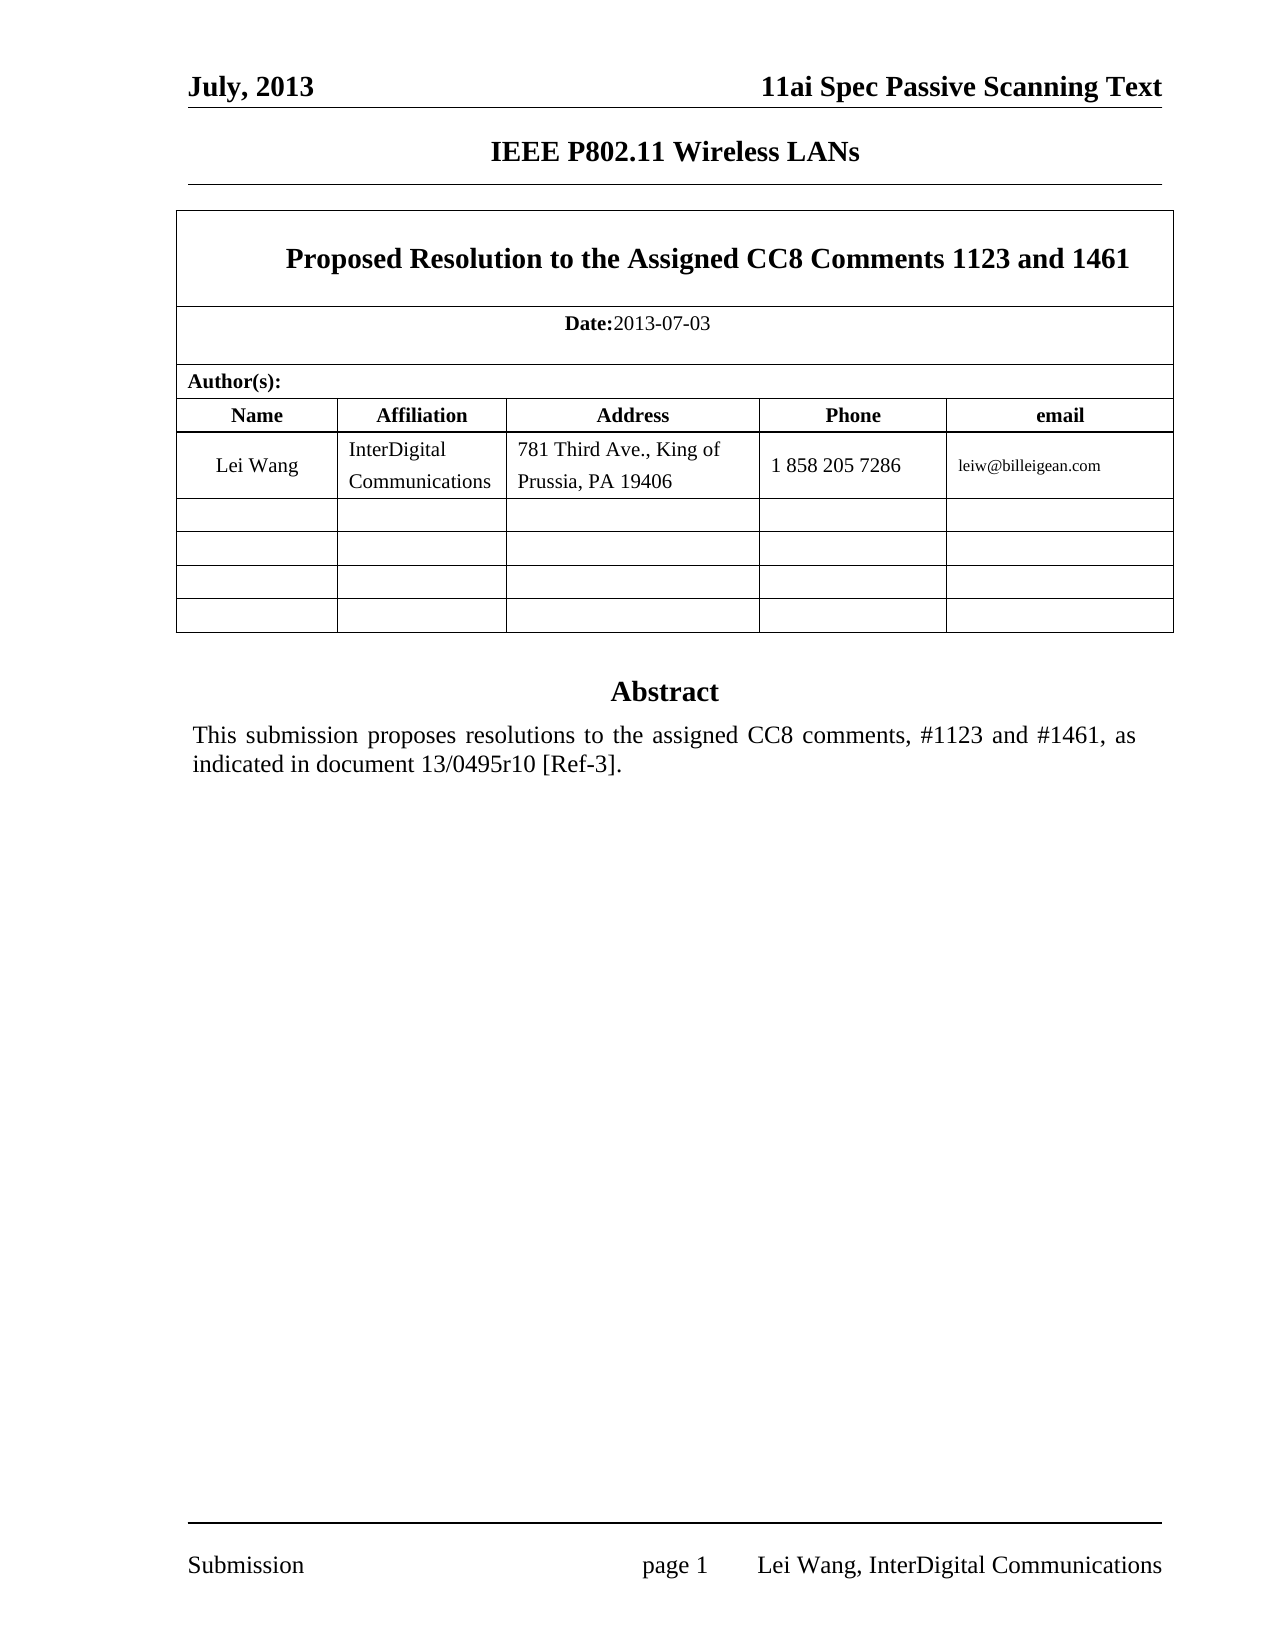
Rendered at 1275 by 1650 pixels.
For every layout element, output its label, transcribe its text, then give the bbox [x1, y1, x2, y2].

table_cell Affiliation [338, 399, 506, 431]
table_cell Lei Wang [177, 433, 337, 497]
table_cell [507, 599, 759, 632]
table_cell [760, 566, 946, 598]
table_cell [177, 566, 337, 598]
table_cell Author(s): [177, 365, 1173, 398]
table_cell 1 858 205 7286 [760, 433, 946, 497]
table_header Proposed Resolution to the Assigned CC8 Comments 1123 and 1461 [177, 211, 1173, 306]
table_cell Phone [760, 399, 946, 431]
table_cell InterDigital Communications [338, 433, 506, 497]
table_cell [947, 499, 1173, 531]
table_cell [177, 499, 337, 531]
table_cell [177, 532, 337, 564]
table_cell email [947, 399, 1173, 431]
table_cell [760, 499, 946, 531]
table_cell Date:2013-07-03 [177, 307, 1173, 364]
table_cell Address [507, 399, 759, 431]
table_cell [507, 499, 759, 531]
table_cell [338, 499, 506, 531]
table_cell [947, 566, 1173, 598]
table_cell [760, 599, 946, 632]
table_cell [507, 532, 759, 564]
text IEEE P802.11 Wireless LANs [187, 119, 1162, 185]
table_cell [177, 599, 337, 632]
table_cell [947, 599, 1173, 632]
table_cell 781 Third Ave., King of Prussia, PA 19406 [507, 433, 759, 497]
table_cell Name [177, 399, 337, 431]
table_cell [338, 532, 506, 564]
table_cell [338, 566, 506, 598]
table_cell leiw@billeigean.com [947, 433, 1173, 497]
table_cell [947, 532, 1173, 564]
table_cell [507, 566, 759, 598]
table_cell [760, 532, 946, 564]
table_cell [338, 599, 506, 632]
